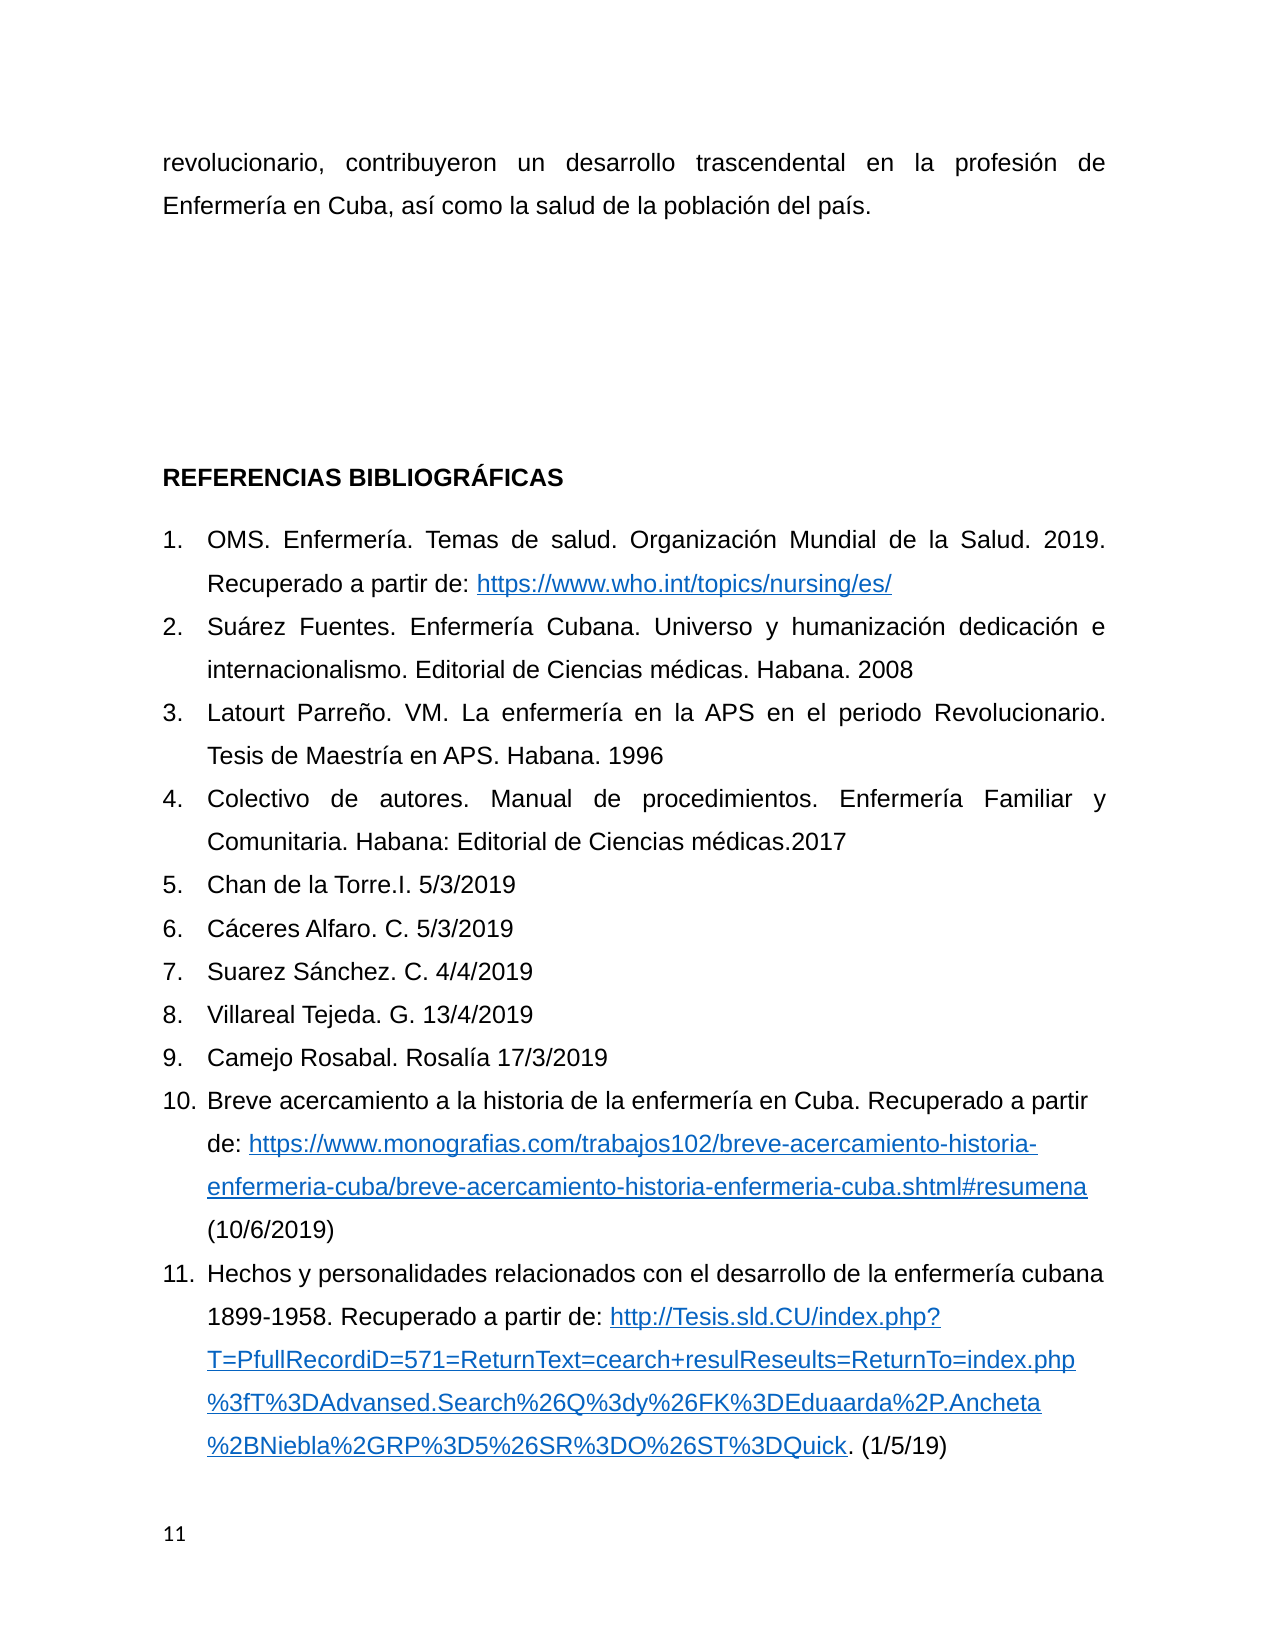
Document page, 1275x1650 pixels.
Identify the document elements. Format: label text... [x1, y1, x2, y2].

list Chan de la Torre.I. 5/3/2019 [162, 871, 1107, 899]
list Camejo Rosabal. Rosalía 17/3/2019 [162, 1043, 1107, 1072]
list Cáceres Alfaro. C. 5/3/2019 [162, 914, 1107, 942]
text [162, 148, 1107, 219]
list Suárez Fuentes. Enfermería Cubana. Universo y humanización dedicación e internacionalismo. Editorial de Ciencias médicas. Habana. 2008 [162, 612, 1107, 684]
list Latourt Parreño. VM. La enfermería en la APS en el periodo Revolucionario. Tesis de Maestría en APS. Habana. 1996 [162, 698, 1107, 770]
list Colectivo de autores. Manual de procedimientos. Enfermería Familiar y Comunitaria. Habana: Editorial de Ciencias médicas.2017 [162, 784, 1107, 856]
list Villareal Tejeda. G. 13/4/2019 [162, 1000, 1107, 1029]
list Suarez Sánchez. C. 4/4/2019 [162, 957, 1107, 986]
list Breve acercamiento a la historia de la enfermería en Cuba. Recuperado a partir de: https://www.monografias.com/trabajos102/breve-acercamiento-historia-enfermeria-cuba/breve-acercamiento-historia-enfermeria-cuba.shtml#resumena (10/6/2019) [162, 1086, 1107, 1244]
list Hechos y personalidades relacionados con el desarrollo de la enfermería cubana 1899-1958. Recuperado a partir de: http://Tesis.sld.CU/index.php?T=PfullRecordiD=571=ReturnText=cearch+resulReseults=ReturnTo=index.php%3fT%3DAdvansed.Search%26Q%3dy%26FK%3DEduaarda%2P.Ancheta%2BNiebla%2GRP%3D5%26SR%3DO%26ST%3DQuick. (1/5/19) [162, 1259, 1107, 1460]
text REFERENCIAS BIBLIOGRÁFICAS [162, 463, 1107, 492]
list OMS. Enfermería. Temas de salud. Organización Mundial de la Salud. 2019. Recuperado a partir de: https://www.who.int/topics/nursing/es/ [162, 526, 1107, 597]
